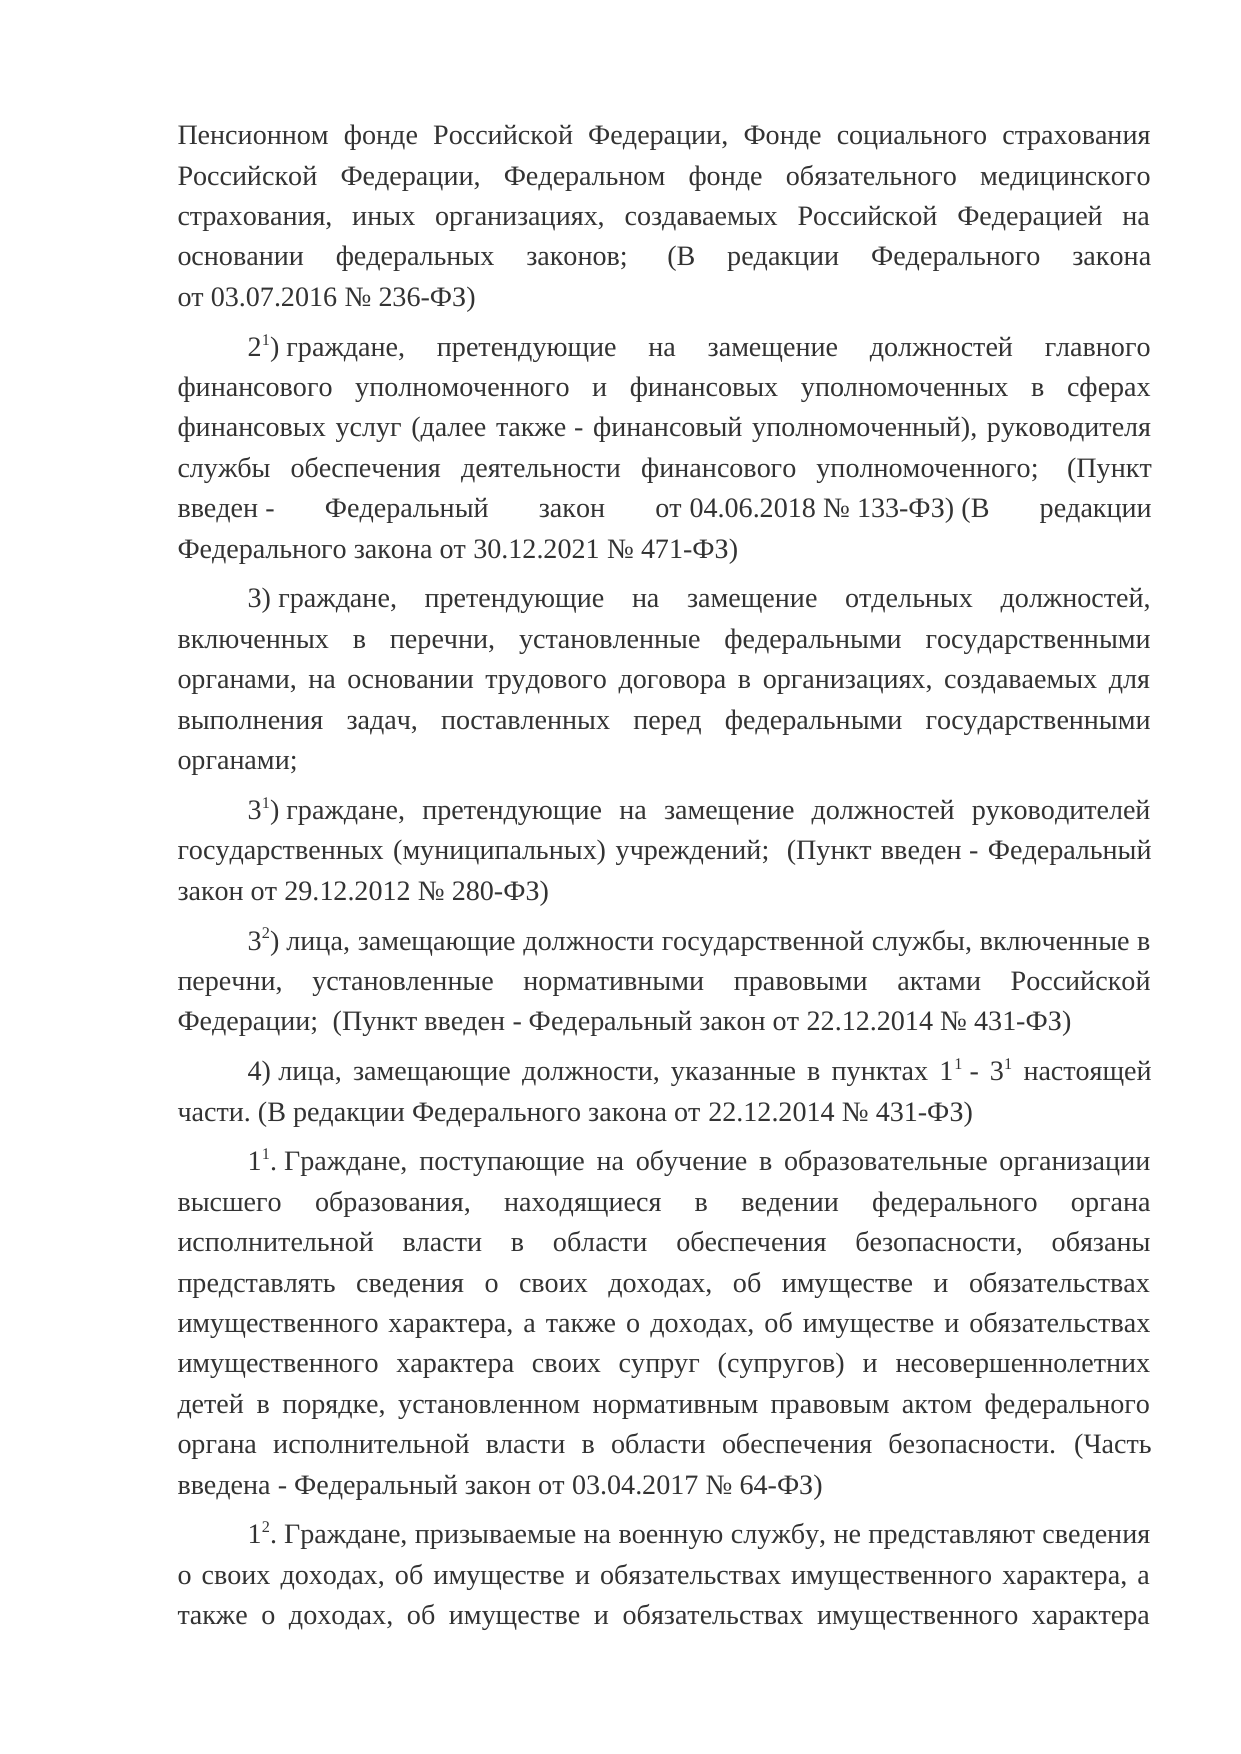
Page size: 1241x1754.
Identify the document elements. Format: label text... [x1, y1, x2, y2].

text 31) граждане, претендующие на замещение должностей руководителей государственных (муниципальных) учреждений; (Пункт введен - Федеральный закон от 29.12.2012 № 280-ФЗ) [177, 793, 1152, 906]
text 21) граждане, претендующие на замещение должностей главного финансового уполномоченного и финансовых уполномоченных в сферах финансовых услуг (далее также - финансовый уполномоченный), руководителя службы обеспечения деятельности финансового уполномоченного; (Пункт введен - Федеральный закон от 04.06.2018 № 133-ФЗ) (В редакции Федерального закона от 30.12.2021 № 471-ФЗ) [177, 329, 1152, 564]
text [177, 118, 1152, 312]
text 4) лица, замещающие должности, указанные в пунктах 11 - 31 настоящей части. (В редакции Федерального закона от 22.12.2014 № 431-ФЗ) [177, 1054, 1152, 1127]
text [177, 1517, 1152, 1631]
text 3) граждане, претендующие на замещение отдельных должностей, включенных в перечни, установленные федеральными государственными органами, на основании трудового договора в организациях, создаваемых для выполнения задач, поставленных перед федеральными государственными органами; [177, 581, 1152, 776]
text 32) лица, замещающие должности государственной службы, включенные в перечни, установленные нормативными правовыми актами Российской Федерации; (Пункт введен - Федеральный закон от 22.12.2014 № 431-ФЗ) [177, 923, 1152, 1037]
text 11. Граждане, поступающие на обучение в образовательные организации высшего образования, находящиеся в ведении федерального органа исполнительной власти в области обеспечения безопасности, обязаны представлять сведения о своих доходах, об имуществе и обязательствах имущественного характера, а также о доходах, об имуществе и обязательствах имущественного характера своих супруг (супругов) и несовершеннолетних детей в порядке, установленном нормативным правовым актом федерального органа исполнительной власти в области обеспечения безопасности. (Часть введена - Федеральный закон от 03.04.2017 № 64-ФЗ) [177, 1144, 1152, 1500]
